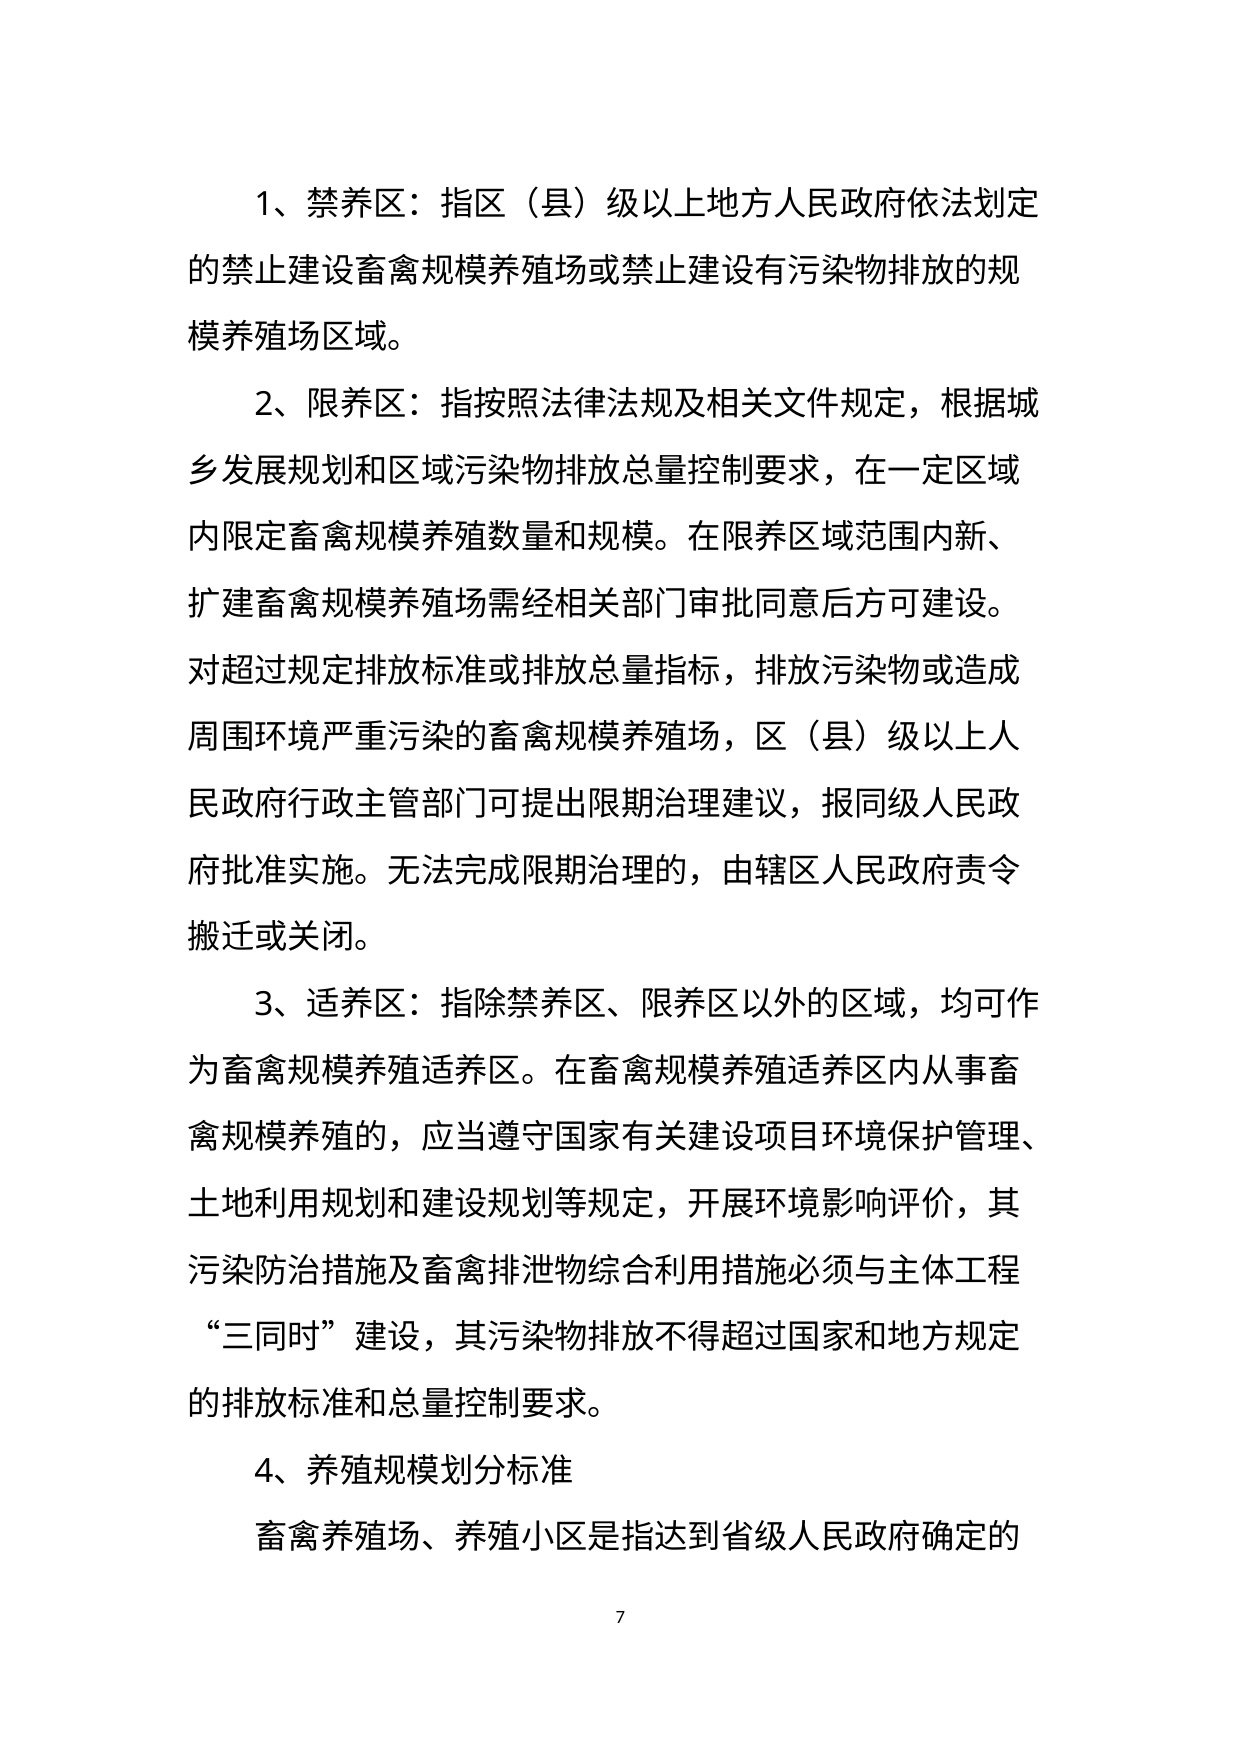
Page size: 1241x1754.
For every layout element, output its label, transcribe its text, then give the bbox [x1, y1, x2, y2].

text 3、适养区：指除禁养区、限养区以外的区域，均可作为畜禽规模养殖适养区。在畜禽规模养殖适养区内从事畜禽规模养殖的，应当遵守国家有关建设项目环境保护管理、土地利用规划和建设规划等规定，开展环境影响评价，其污染防治措施及畜禽排泄物综合利用措施必须与主体工程“三同时”建设，其污染物排放不得超过国家和地方规定的排放标准和总量控制要求。 [187, 962, 1053, 1429]
text 4、养殖规模划分标准 [187, 1429, 1053, 1495]
list 限养区：指按照法律法规及相关文件规定，根据城乡发展规划和区域污染物排放总量控制要求，在一定区域内限定畜禽规模养殖数量和规模。在限养区域范围内新、扩建畜禽规模养殖场需经相关部门审批同意后方可建设。对超过规定排放标准或排放总量指标，排放污染物或造成周围环境严重污染的畜禽规模养殖场，区（县）级以上人民政府行政主管部门可提出限期治理建议，报同级人民政府批准实施。无法完成限期治理的，由辖区人民政府责令搬迁或关闭。 [187, 362, 1053, 962]
list 禁养区：指区（县）级以上地方人民政府依法划定的禁止建设畜禽规模养殖场或禁止建设有污染物排放的规模养殖场区域。 [187, 162, 1053, 362]
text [187, 1495, 1053, 1562]
